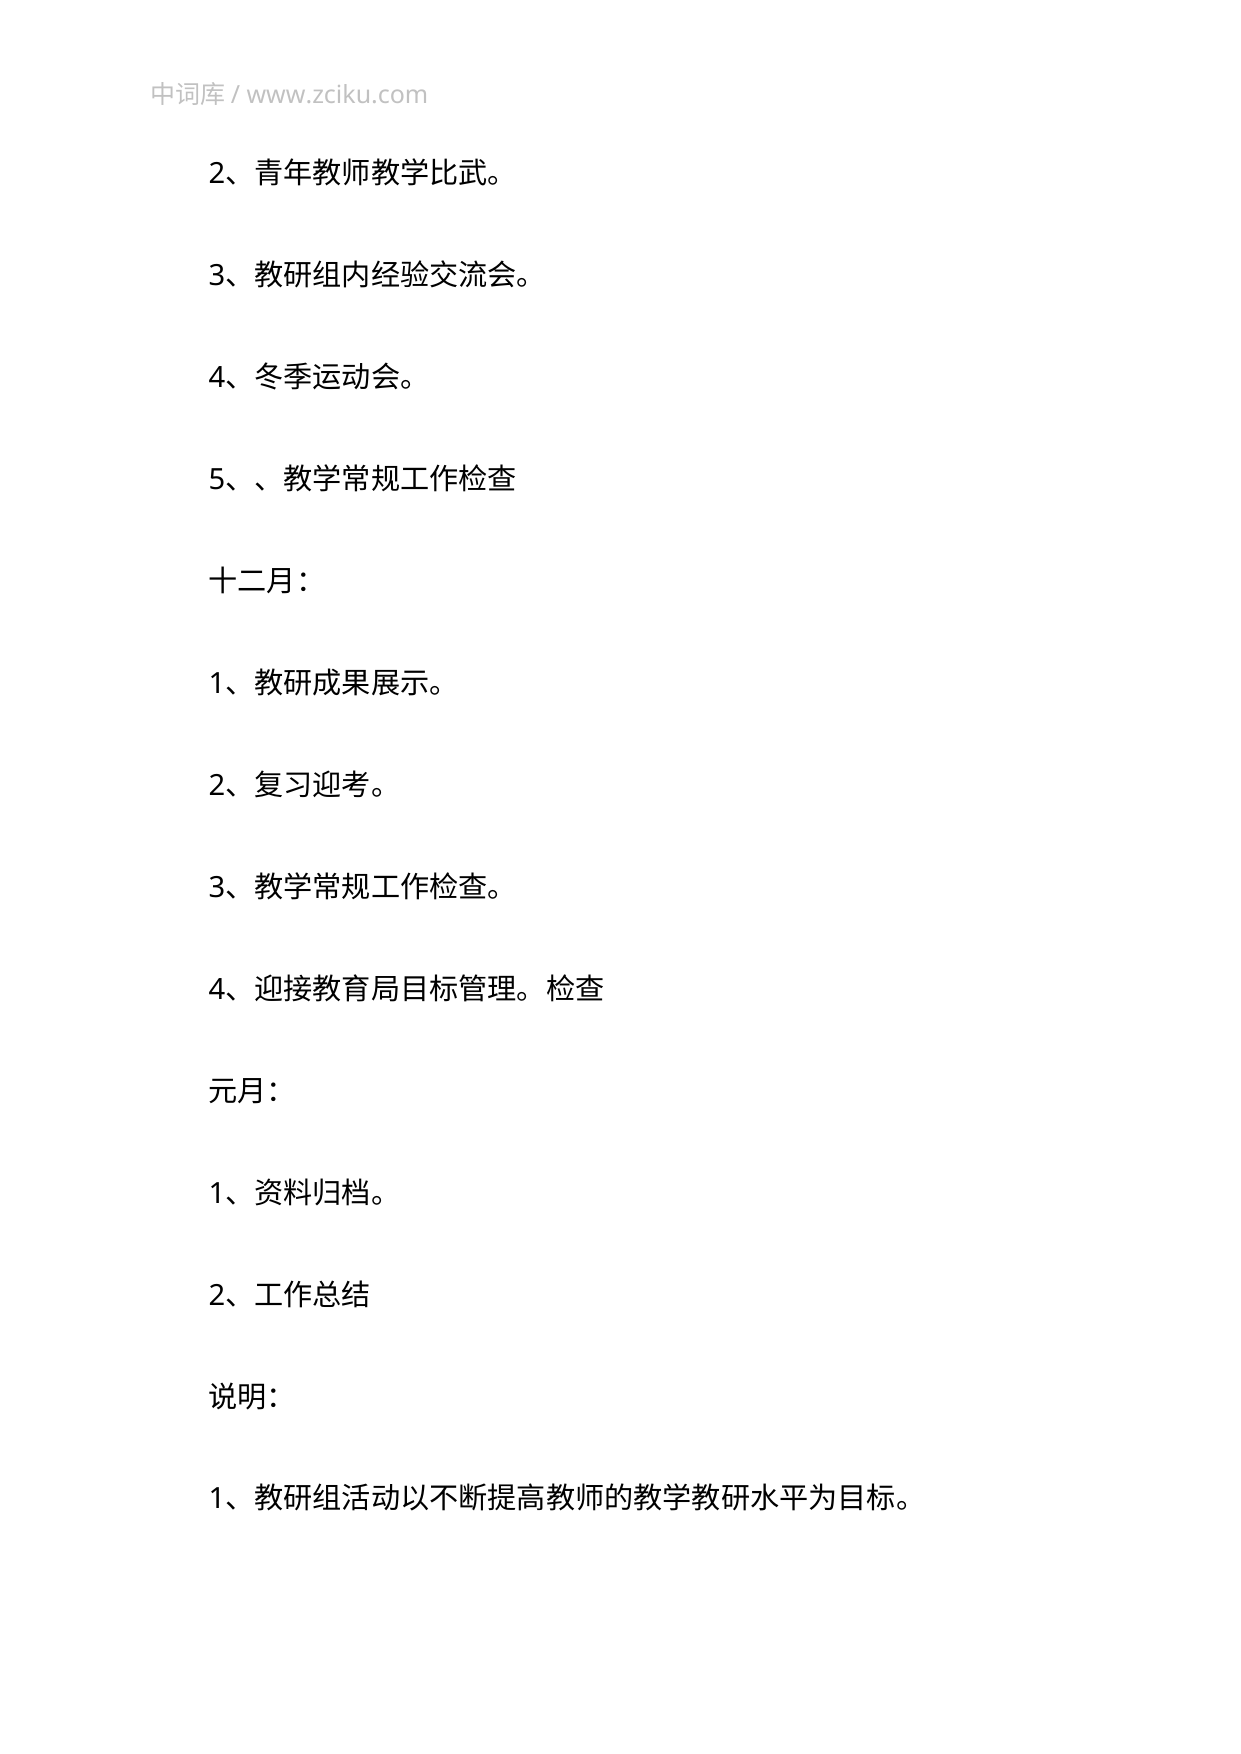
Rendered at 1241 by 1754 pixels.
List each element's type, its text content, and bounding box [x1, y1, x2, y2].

text 4、冬季运动会。 [150, 354, 1090, 396]
text 5、、教学常规工作检查 [150, 456, 1090, 498]
text 元月： [150, 1068, 1090, 1110]
text 1、教研成果展示。 [150, 660, 1090, 702]
text 3、教研组内经验交流会。 [150, 252, 1090, 294]
text 3、教学常规工作检查。 [150, 864, 1090, 906]
text 2、青年教师教学比武。 [150, 150, 1090, 192]
text 1、资料归档。 [150, 1169, 1090, 1212]
text 十二月： [150, 558, 1090, 600]
text 2、复习迎考。 [150, 762, 1090, 804]
text 说明： [150, 1373, 1090, 1416]
text 4、迎接教育局目标管理。检查 [150, 966, 1090, 1008]
text 2、工作总结 [150, 1271, 1090, 1314]
text 1、教研组活动以不断提高教师的教学教研水平为目标。 [150, 1475, 1090, 1517]
